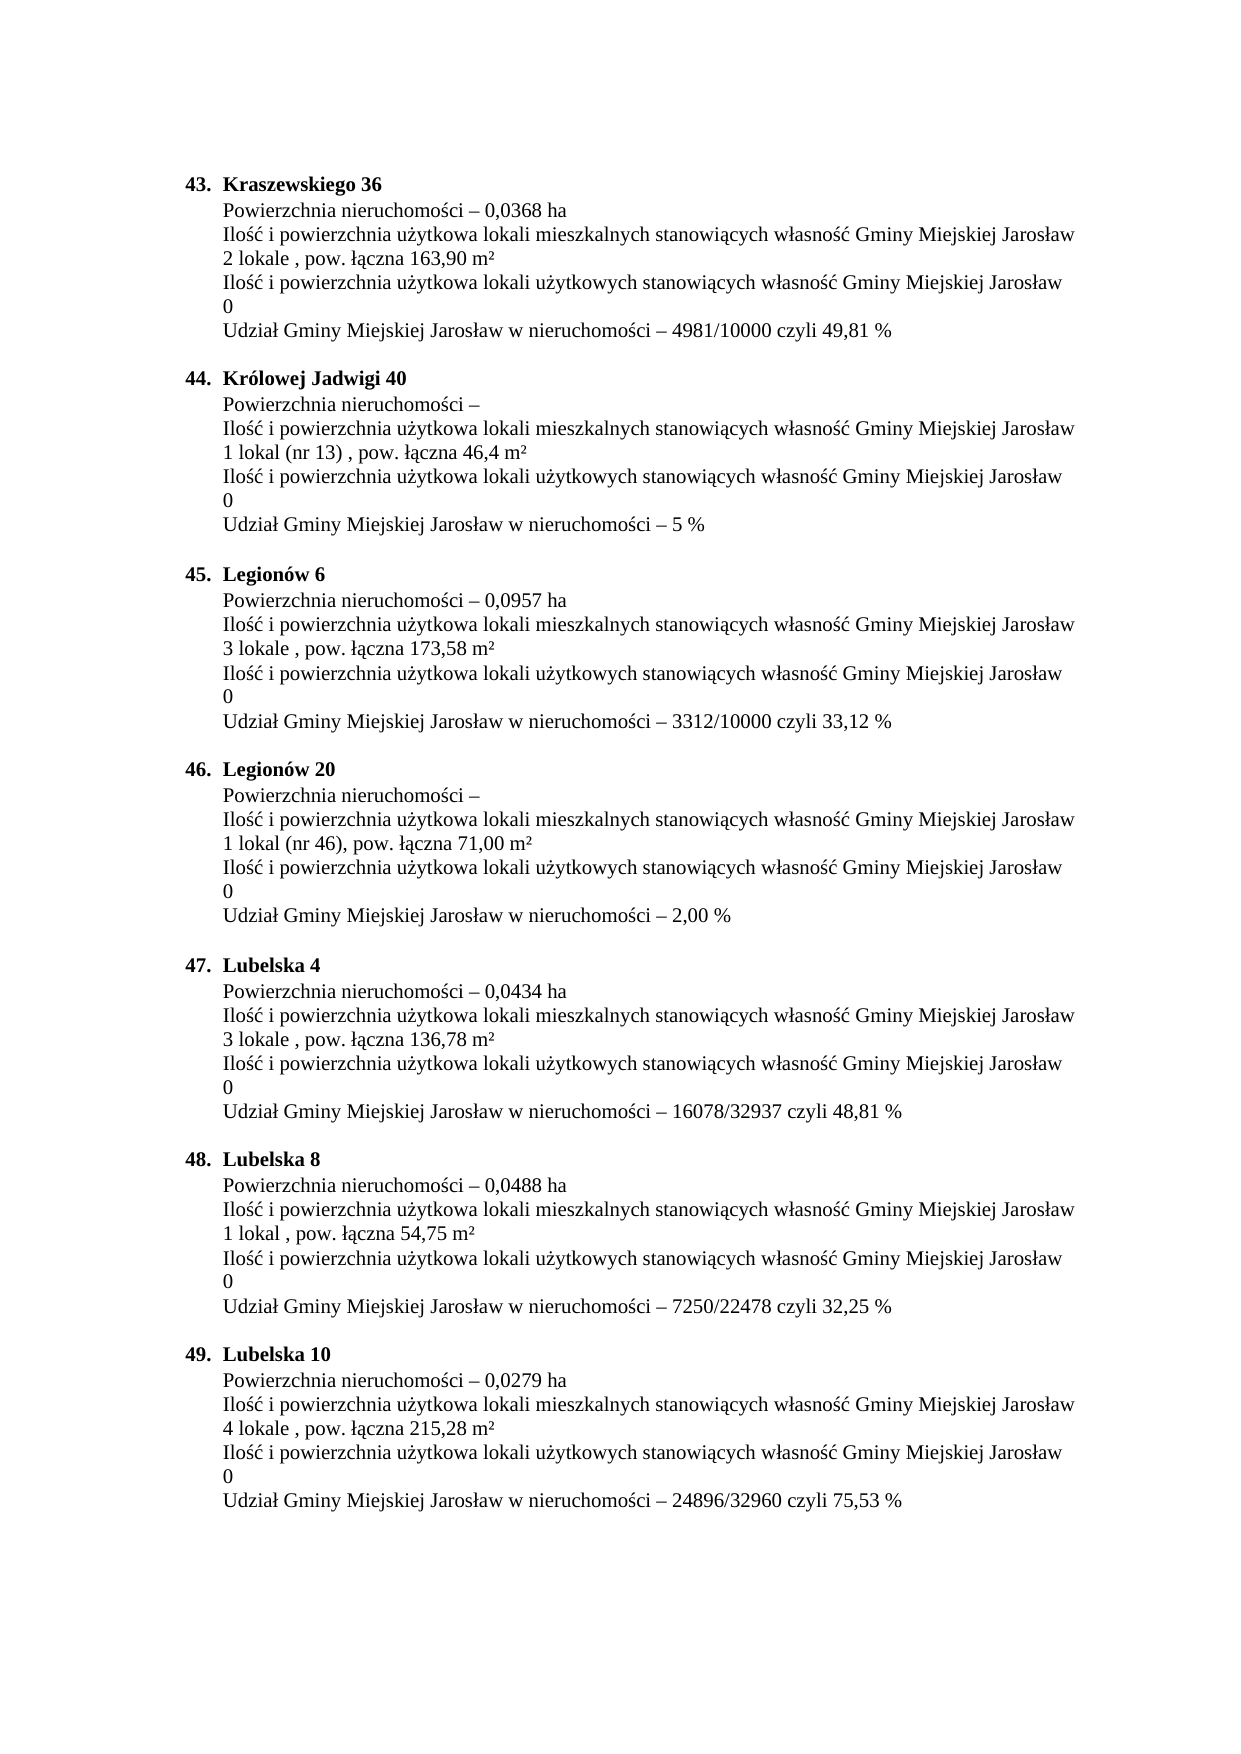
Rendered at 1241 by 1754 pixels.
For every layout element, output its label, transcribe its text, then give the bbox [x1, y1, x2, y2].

list Legionów 20 [185, 757, 1093, 781]
list Ilość i powierzchnia użytkowa lokali użytkowych stanowiących własność Gminy Miejskiej Jarosław [223, 464, 1093, 488]
list Lubelska 4 [185, 953, 1093, 977]
list Udział Gminy Miejskiej Jarosław w nieruchomości – 2,00 % [223, 903, 1093, 927]
list Ilość i powierzchnia użytkowa lokali mieszkalnych stanowiących własność Gminy Miejskiej Jarosław [223, 1392, 1093, 1416]
list Powierzchnia nieruchomości – 0,0488 ha [223, 1173, 1093, 1197]
list Lubelska 10 [185, 1342, 1093, 1366]
list Ilość i powierzchnia użytkowa lokali użytkowych stanowiących własność Gminy Miejskiej Jarosław [223, 1440, 1093, 1464]
list 0 [223, 488, 1093, 512]
list Udział Gminy Miejskiej Jarosław w nieruchomości – 3312/10000 czyli 33,12 % [223, 708, 1093, 733]
list Powierzchnia nieruchomości – 0,0434 ha [223, 979, 1093, 1003]
list Udział Gminy Miejskiej Jarosław w nieruchomości – 16078/32937 czyli 48,81 % [223, 1099, 1093, 1123]
list Powierzchnia nieruchomości – 0,0279 ha [223, 1368, 1093, 1392]
list Kraszewskiego 36 [185, 172, 1093, 196]
list Ilość i powierzchnia użytkowa lokali mieszkalnych stanowiących własność Gminy Miejskiej Jarosław [223, 222, 1093, 246]
list Legionów 6 [185, 562, 1093, 586]
list Udział Gminy Miejskiej Jarosław w nieruchomości – 24896/32960 czyli 75,53 % [223, 1488, 1093, 1512]
list Ilość i powierzchnia użytkowa lokali użytkowych stanowiących własność Gminy Miejskiej Jarosław [223, 660, 1093, 684]
list 0 [223, 684, 1093, 708]
list Ilość i powierzchnia użytkowa lokali użytkowych stanowiących własność Gminy Miejskiej Jarosław [223, 855, 1093, 879]
list 1 lokal (nr 46), pow. łączna 71,00 m² [223, 831, 1093, 855]
list Ilość i powierzchnia użytkowa lokali użytkowych stanowiących własność Gminy Miejskiej Jarosław [223, 1051, 1093, 1075]
list Ilość i powierzchnia użytkowa lokali użytkowych stanowiących własność Gminy Miejskiej Jarosław [223, 270, 1093, 294]
list Powierzchnia nieruchomości – [223, 392, 1093, 416]
list 0 [223, 1075, 1093, 1099]
list Powierzchnia nieruchomości – 0,0957 ha [223, 588, 1093, 612]
list 0 [223, 1269, 1093, 1293]
list 1 lokal , pow. łączna 54,75 m² [223, 1221, 1093, 1245]
list 1 lokal (nr 13) , pow. łączna 46,4 m² [223, 440, 1093, 464]
list Ilość i powierzchnia użytkowa lokali mieszkalnych stanowiących własność Gminy Miejskiej Jarosław [223, 1003, 1093, 1027]
list 2 lokale , pow. łączna 163,90 m² [223, 246, 1093, 270]
list Ilość i powierzchnia użytkowa lokali użytkowych stanowiących własność Gminy Miejskiej Jarosław [223, 1245, 1093, 1269]
list Ilość i powierzchnia użytkowa lokali mieszkalnych stanowiących własność Gminy Miejskiej Jarosław [223, 612, 1093, 636]
list 4 lokale , pow. łączna 215,28 m² [223, 1416, 1093, 1440]
list Królowej Jadwigi 40 [185, 366, 1093, 390]
list Ilość i powierzchnia użytkowa lokali mieszkalnych stanowiących własność Gminy Miejskiej Jarosław [223, 807, 1093, 831]
list 0 [223, 1464, 1093, 1488]
list Ilość i powierzchnia użytkowa lokali mieszkalnych stanowiących własność Gminy Miejskiej Jarosław [223, 1197, 1093, 1221]
list 3 lokale , pow. łączna 173,58 m² [223, 636, 1093, 660]
list Udział Gminy Miejskiej Jarosław w nieruchomości – 7250/22478 czyli 32,25 % [223, 1293, 1093, 1318]
list Udział Gminy Miejskiej Jarosław w nieruchomości – 4981/10000 czyli 49,81 % [223, 318, 1093, 342]
list Powierzchnia nieruchomości – 0,0368 ha [223, 198, 1093, 222]
list 3 lokale , pow. łączna 136,78 m² [223, 1027, 1093, 1051]
list 0 [223, 879, 1093, 903]
list 0 [223, 294, 1093, 318]
list Powierzchnia nieruchomości – [223, 783, 1093, 807]
list Lubelska 8 [185, 1147, 1093, 1171]
list Udział Gminy Miejskiej Jarosław w nieruchomości – 5 % [223, 512, 1093, 536]
list Ilość i powierzchnia użytkowa lokali mieszkalnych stanowiących własność Gminy Miejskiej Jarosław [223, 416, 1093, 440]
